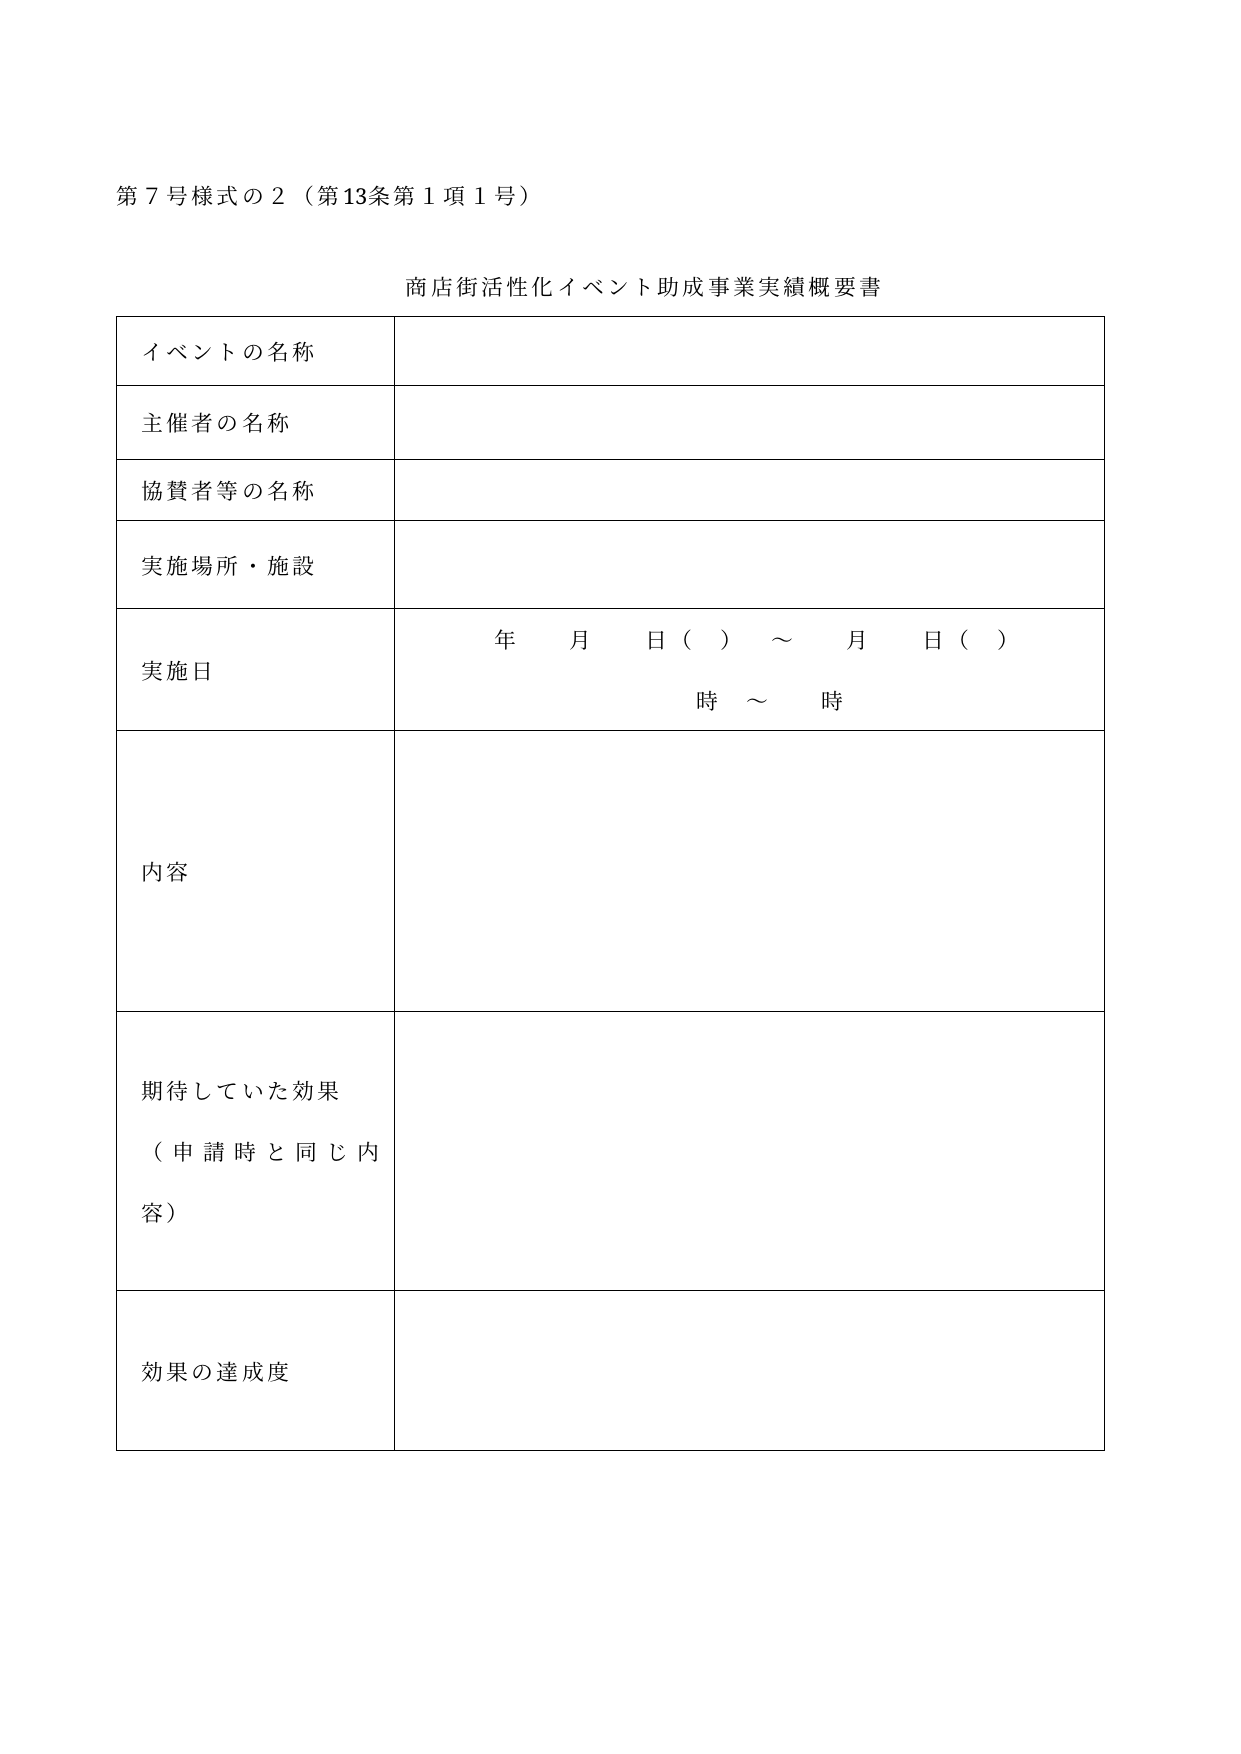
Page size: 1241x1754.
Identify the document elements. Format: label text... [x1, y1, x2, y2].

table_cell 実施場所・施設 [117, 521, 394, 608]
table_cell [395, 386, 1104, 459]
table_cell 主催者の名称 [117, 386, 394, 459]
text 商店街活性化イベント助成事業実績概要書 [116, 256, 1124, 316]
table_header [395, 317, 1104, 385]
table_cell 内容 [117, 731, 394, 1011]
table_cell 実施日 [117, 609, 394, 730]
table_cell 協賛者等の名称 [117, 460, 394, 520]
text 第７号様式の２（第13条第１項１号） [116, 164, 1124, 225]
table_header イベントの名称 [117, 317, 394, 385]
table_cell [395, 1012, 1104, 1290]
table_cell [395, 1291, 1104, 1450]
table_cell [395, 460, 1104, 520]
table_cell 期待していた効果 （申請時と同じ内容） [117, 1012, 394, 1290]
table_cell [395, 521, 1104, 608]
table_cell [395, 731, 1104, 1011]
table_cell 効果の達成度 [117, 1291, 394, 1450]
table_cell 年 月 日（ ） ～ 月 日（ ） 時 ～ 時 [395, 609, 1104, 730]
